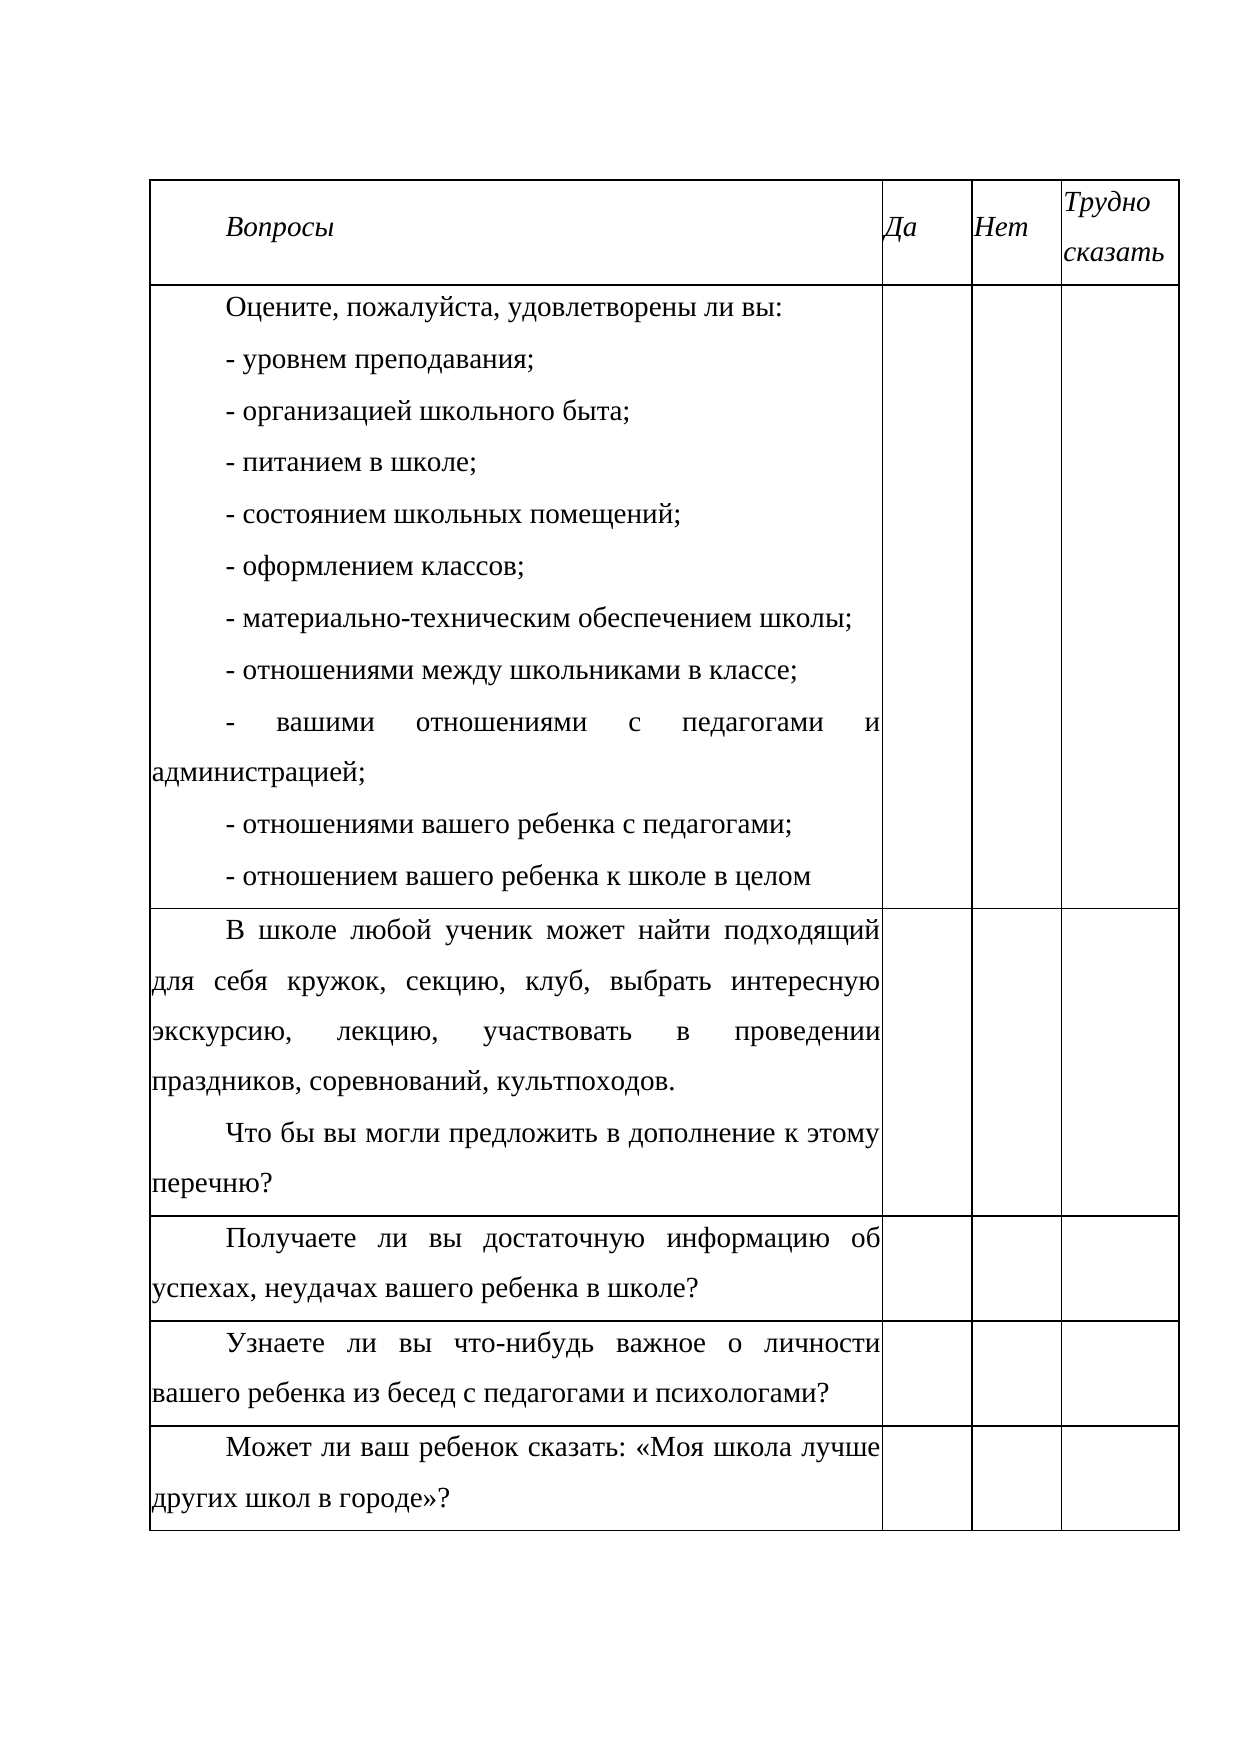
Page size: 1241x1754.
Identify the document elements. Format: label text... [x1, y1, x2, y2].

table_cell [883, 909, 971, 1215]
table_cell Может ли ваш ребенок сказать: «Моя школа лучше других школ в городе»? [151, 1427, 882, 1530]
table_cell В школе любой ученик может найти подходящий для себя кружок, секцию, клуб, выбрать интересную экскурсию, лекцию, участвовать в проведении праздников, соревнований, культпоходов. Что бы вы могли предложить в дополнение к этому перечню? [151, 909, 882, 1215]
table_cell [973, 1427, 1061, 1530]
table_cell [883, 1217, 971, 1320]
table_cell [1062, 1217, 1178, 1320]
table_cell [1062, 1322, 1178, 1425]
table_cell [973, 1322, 1061, 1425]
table_cell Оцените, пожалуйста, удовлетворены ли вы: - уровнем преподавания; - организацией школьного быта; - питанием в школе; - состоянием школьных помещений; - оформлением классов; - материально-техническим обеспечением школы; - отношениями между школьниками в классе; - вашими отношениями с педагогами и администрацией; - отношениями вашего ребенка с педагогами; - отношением вашего ребенка к школе в целом [151, 286, 882, 908]
table_cell [883, 1322, 971, 1425]
table_header Да [883, 181, 971, 284]
table_cell [1062, 909, 1178, 1215]
table_cell [1062, 286, 1178, 908]
table_cell [1062, 1427, 1178, 1530]
table_cell [883, 1427, 971, 1530]
table_header Вопросы [151, 181, 882, 284]
table_cell [973, 286, 1061, 908]
table_cell [973, 909, 1061, 1215]
table_cell [883, 286, 971, 908]
table_cell [973, 1217, 1061, 1320]
table_header Трудно сказать [1062, 181, 1178, 284]
table_header Нет [973, 181, 1061, 284]
table_cell Получаете ли вы достаточную информацию об успехах, неудачах вашего ребенка в школе? [151, 1217, 882, 1320]
table_cell Узнаете ли вы что-нибудь важное о личности вашего ребенка из бесед с педагогами и психологами? [151, 1322, 882, 1425]
